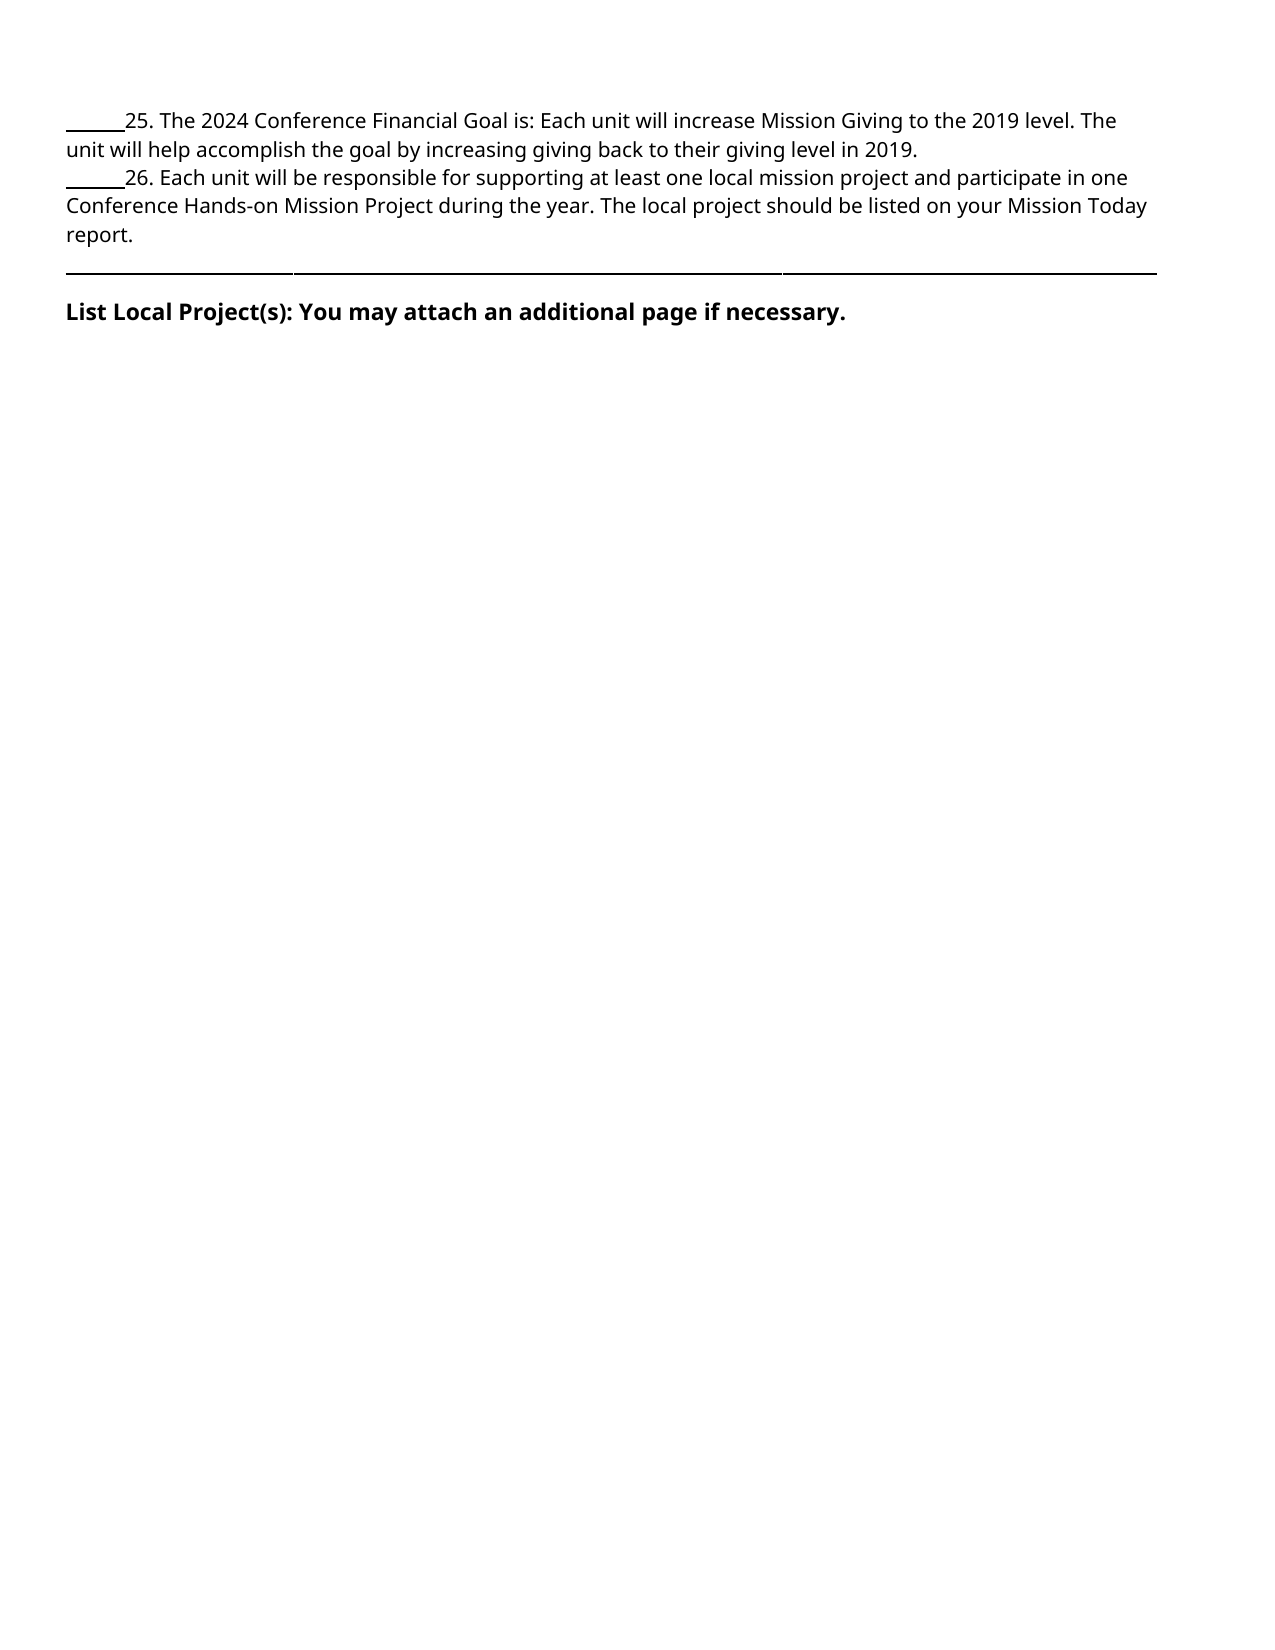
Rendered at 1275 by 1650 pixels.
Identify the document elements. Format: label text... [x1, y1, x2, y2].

text 25. The 2024 Conference Financial Goal is: Each unit will increase Mission Giving to the 2019 level. The unit will help accomplish the goal by increasing giving back to their giving level in 2019. [66, 106, 1125, 163]
text 26. Each unit will be responsible for supporting at least one local mission project and participate in one Conference Hands-on Mission Project during the year. The local project should be listed on your Mission Today report. [66, 163, 1181, 248]
text List Local Project(s): You may attach an additional page if necessary. [65, 296, 1244, 327]
